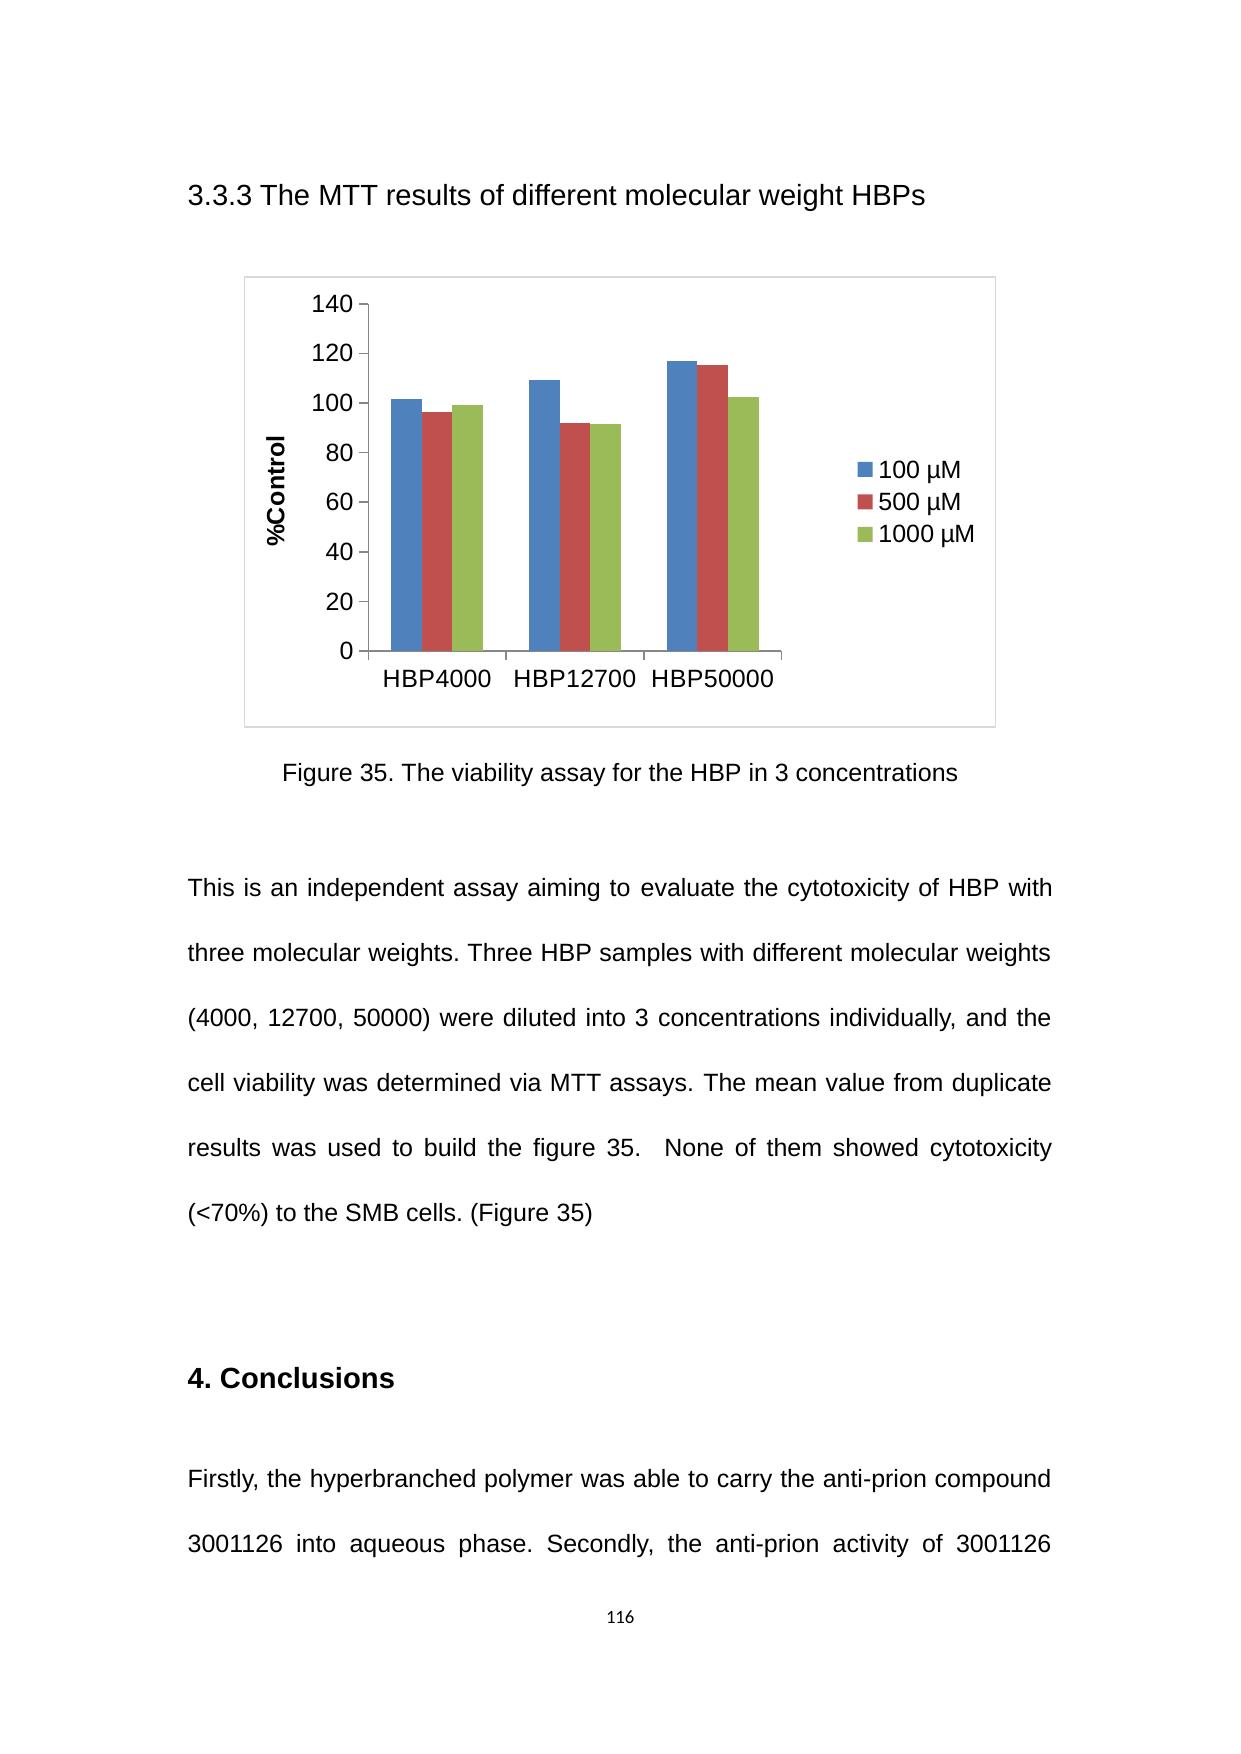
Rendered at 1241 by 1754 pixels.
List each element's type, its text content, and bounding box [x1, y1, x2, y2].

subtitle 4. Conclusions [187, 1346, 1053, 1411]
text This is an independent assay aiming to evaluate the cytotoxicity of HBP with three molecular weights. Three HBP samples with different molecular weights (4000, 12700, 50000) were diluted into 3 concentrations individually, and the cell viability was determined via MTT assays. The mean value from duplicate results was used to build the figure 35. None of them showed cytotoxicity (<70%) to the SMB cells. (Figure 35) [187, 871, 1053, 1228]
subtitle 3.3.3 The MTT results of different molecular weight HBPs [187, 162, 1053, 227]
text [187, 1462, 1053, 1560]
text Figure 35. The viability assay for the HBP in 3 concentrations [187, 756, 1053, 789]
